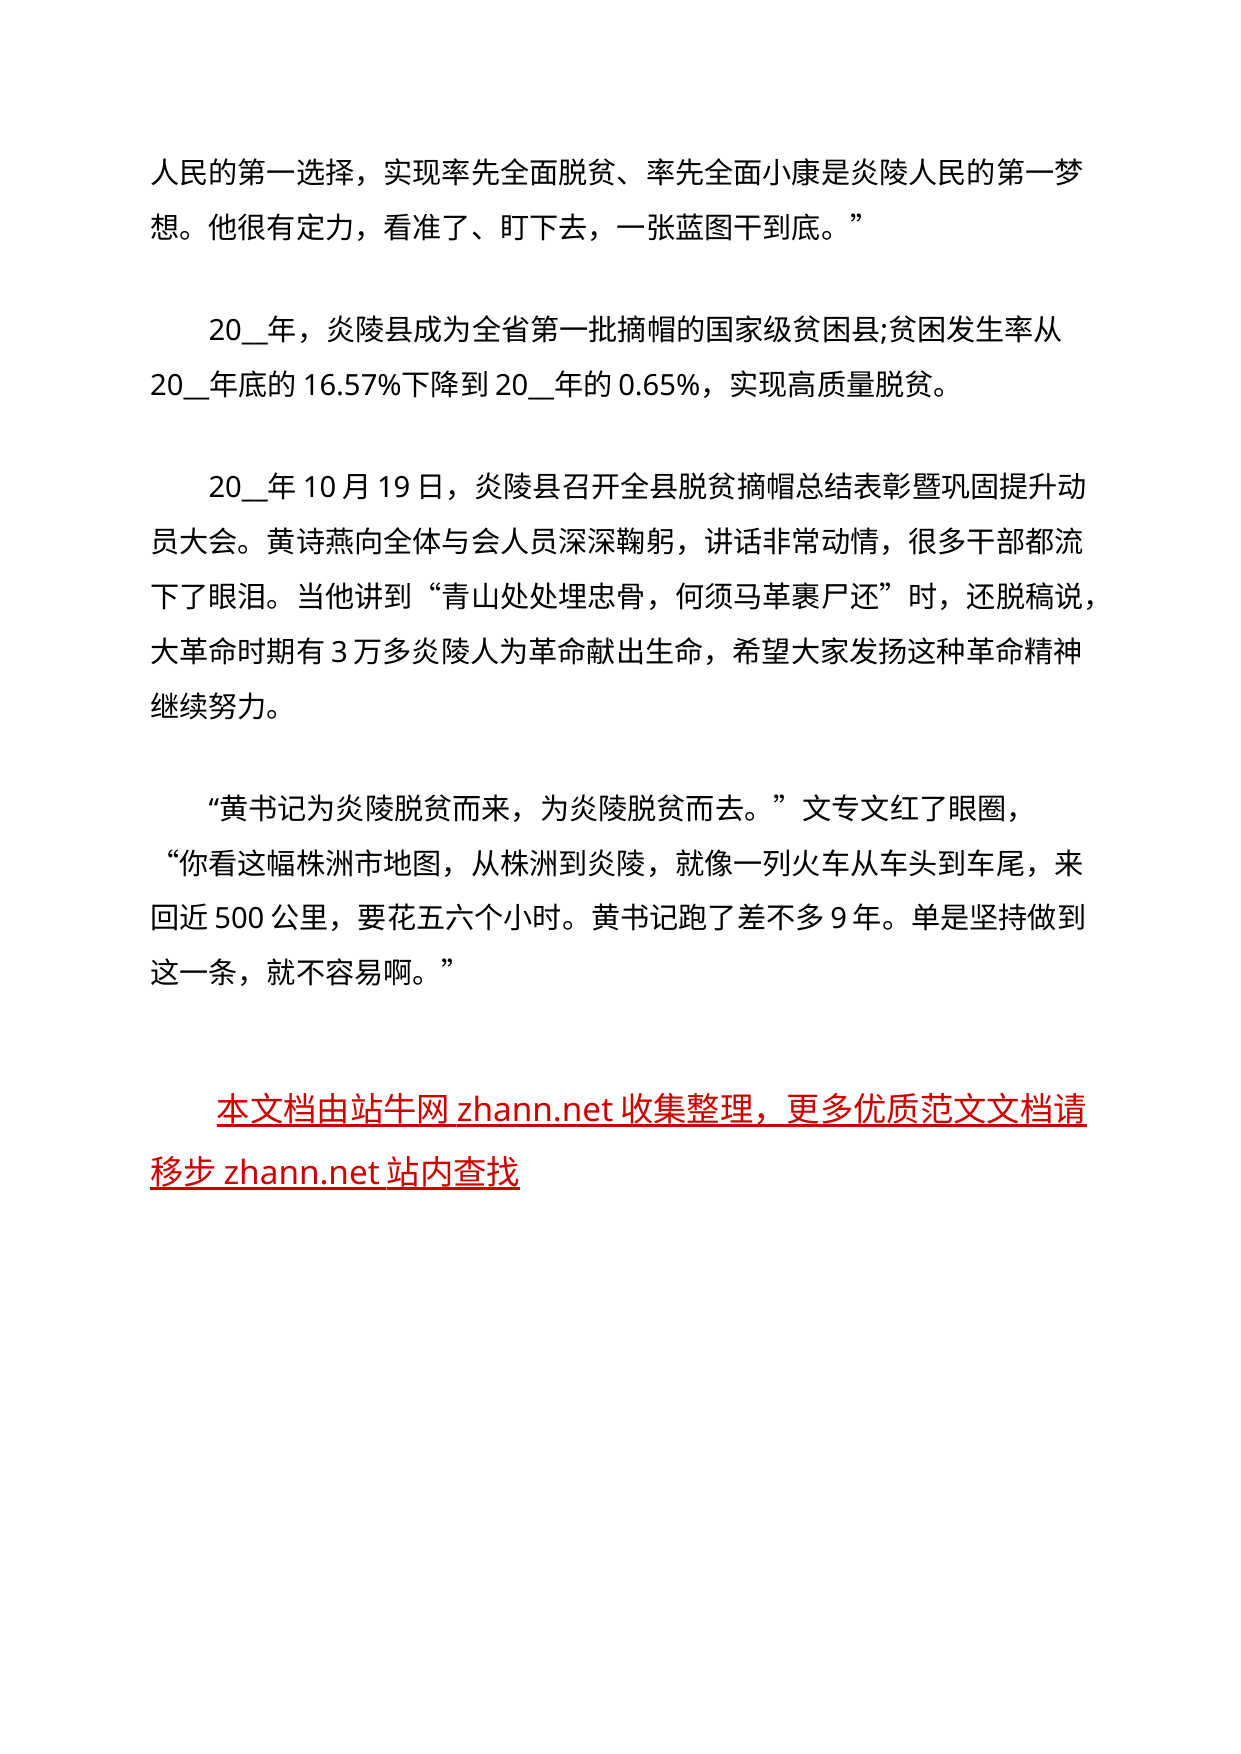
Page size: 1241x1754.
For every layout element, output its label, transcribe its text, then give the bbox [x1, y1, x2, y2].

text 本文档由站牛网zhann.net收集整理，更多优质范文文档请移步zhann.net站内查找 [150, 1083, 1090, 1194]
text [150, 150, 1090, 247]
text 20__年10月19日，炎陵县召开全县脱贫摘帽总结表彰暨巩固提升动员大会。黄诗燕向全体与会人员深深鞠躬，讲话非常动情，很多干部都流下了眼泪。当他讲到“青山处处埋忠骨，何须马革裹尸还”时，还脱稿说，大革命时期有3万多炎陵人为革命献出生命，希望大家发扬这种革命精神继续努力。 [150, 464, 1090, 726]
text “黄书记为炎陵脱贫而来，为炎陵脱贫而去。”文专文红了眼圈，“你看这幅株洲市地图，从株洲到炎陵，就像一列火车从车头到车尾，来回近500公里，要花五六个小时。黄书记跑了差不多9年。单是坚持做到这一条，就不容易啊。” [150, 785, 1090, 992]
text 20__年，炎陵县成为全省第一批摘帽的国家级贫困县;贫困发生率从20__年底的16.57%下降到20__年的0.65%，实现高质量脱贫。 [150, 307, 1090, 404]
